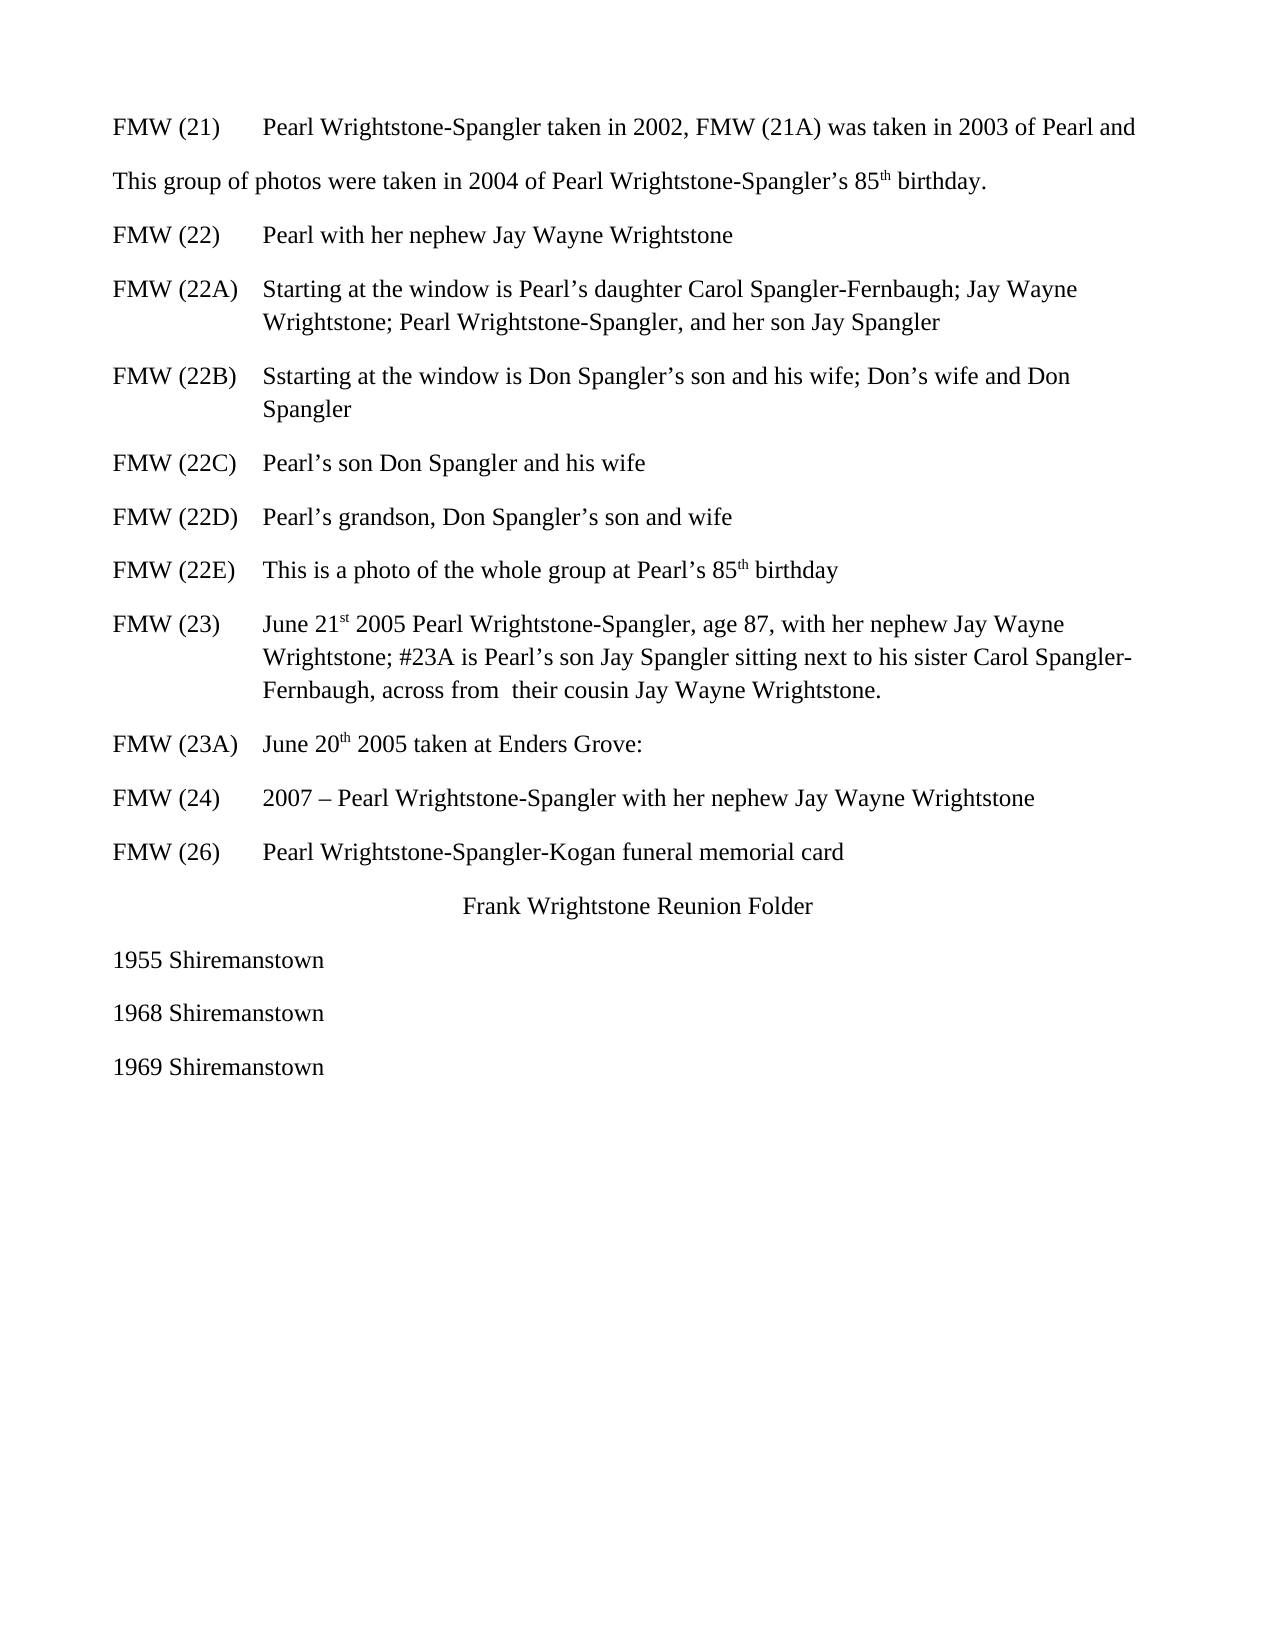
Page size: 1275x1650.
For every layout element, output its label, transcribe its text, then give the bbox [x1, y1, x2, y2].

text FMW (23) June 21st 2005 Pearl Wrightstone-Spangler, age 87, with her nephew Jay Wayne Wrightstone; #23A is Pearl’s son Jay Spangler sitting next to his sister Carol Spangler-Fernbaugh, across from their cousin Jay Wayne Wrightstone. [112, 609, 1162, 704]
text 1955 Shiremanstown [112, 945, 1162, 973]
text Frank Wrightstone Reunion Folder [112, 891, 1162, 919]
text FMW (22B) Sstarting at the window is Don Spangler’s son and his wife; Don’s wife and Don Spangler [112, 361, 1162, 423]
text FMW (23A) June 20th 2005 taken at Enders Grove: [112, 729, 1162, 758]
text FMW (22D) Pearl’s grandson, Don Spangler’s son and wife [112, 502, 1162, 530]
text FMW (26) Pearl Wrightstone-Spangler-Kogan funeral memorial card [112, 837, 1162, 866]
text FMW (24) 2007 – Pearl Wrightstone-Spangler with her nephew Jay Wayne Wrightstone [112, 783, 1162, 812]
text FMW (22) Pearl with her nephew Jay Wayne Wrightstone [112, 220, 1162, 249]
text FMW (22A) Starting at the window is Pearl’s daughter Carol Spangler-Fernbaugh; Jay Wayne Wrightstone; Pearl Wrightstone-Spangler, and her son Jay Spangler [112, 274, 1162, 336]
text FMW (22C) Pearl’s son Don Spangler and his wife [112, 448, 1162, 477]
text FMW (22E) This is a photo of the whole group at Pearl’s 85th birthday [112, 556, 1162, 584]
text 1968 Shiremanstown [112, 998, 1162, 1027]
text FMW (21) Pearl Wrightstone-Spangler taken in 2002, FMW (21A) was taken in 2003 of Pearl and [112, 112, 1162, 141]
text 1969 Shiremanstown [112, 1052, 1162, 1081]
text This group of photos were taken in 2004 of Pearl Wrightstone-Spangler’s 85th birthday. [112, 166, 1162, 195]
